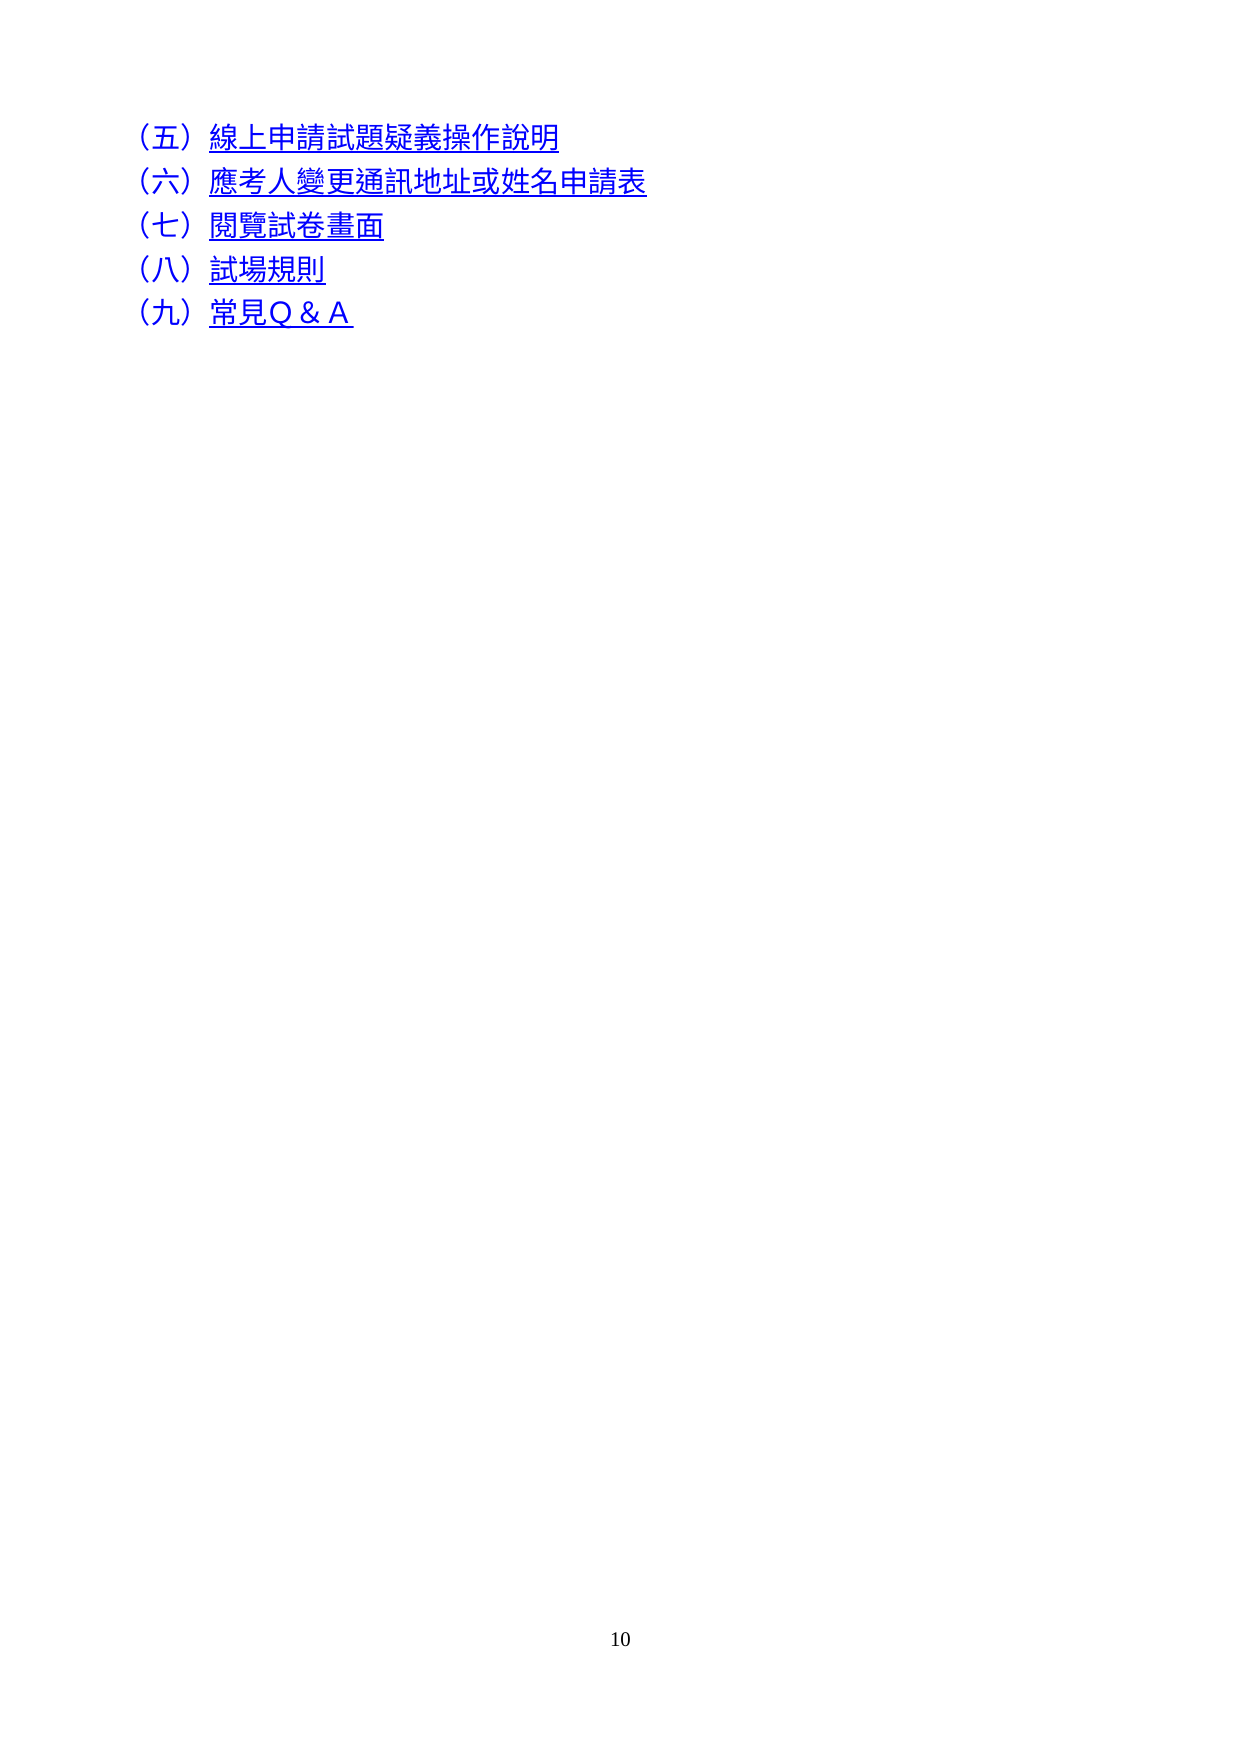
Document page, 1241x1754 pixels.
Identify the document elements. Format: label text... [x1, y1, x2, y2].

text （九）常見Ｑ＆Ａ [106, 289, 1134, 333]
text （八）試場規則 [106, 245, 1134, 289]
text （五）線上申請試題疑義操作說明 [106, 114, 1134, 158]
text （六）應考人變更通訊地址或姓名申請表 [106, 158, 1134, 201]
text （七）閱覽試卷畫面 [106, 201, 1134, 245]
